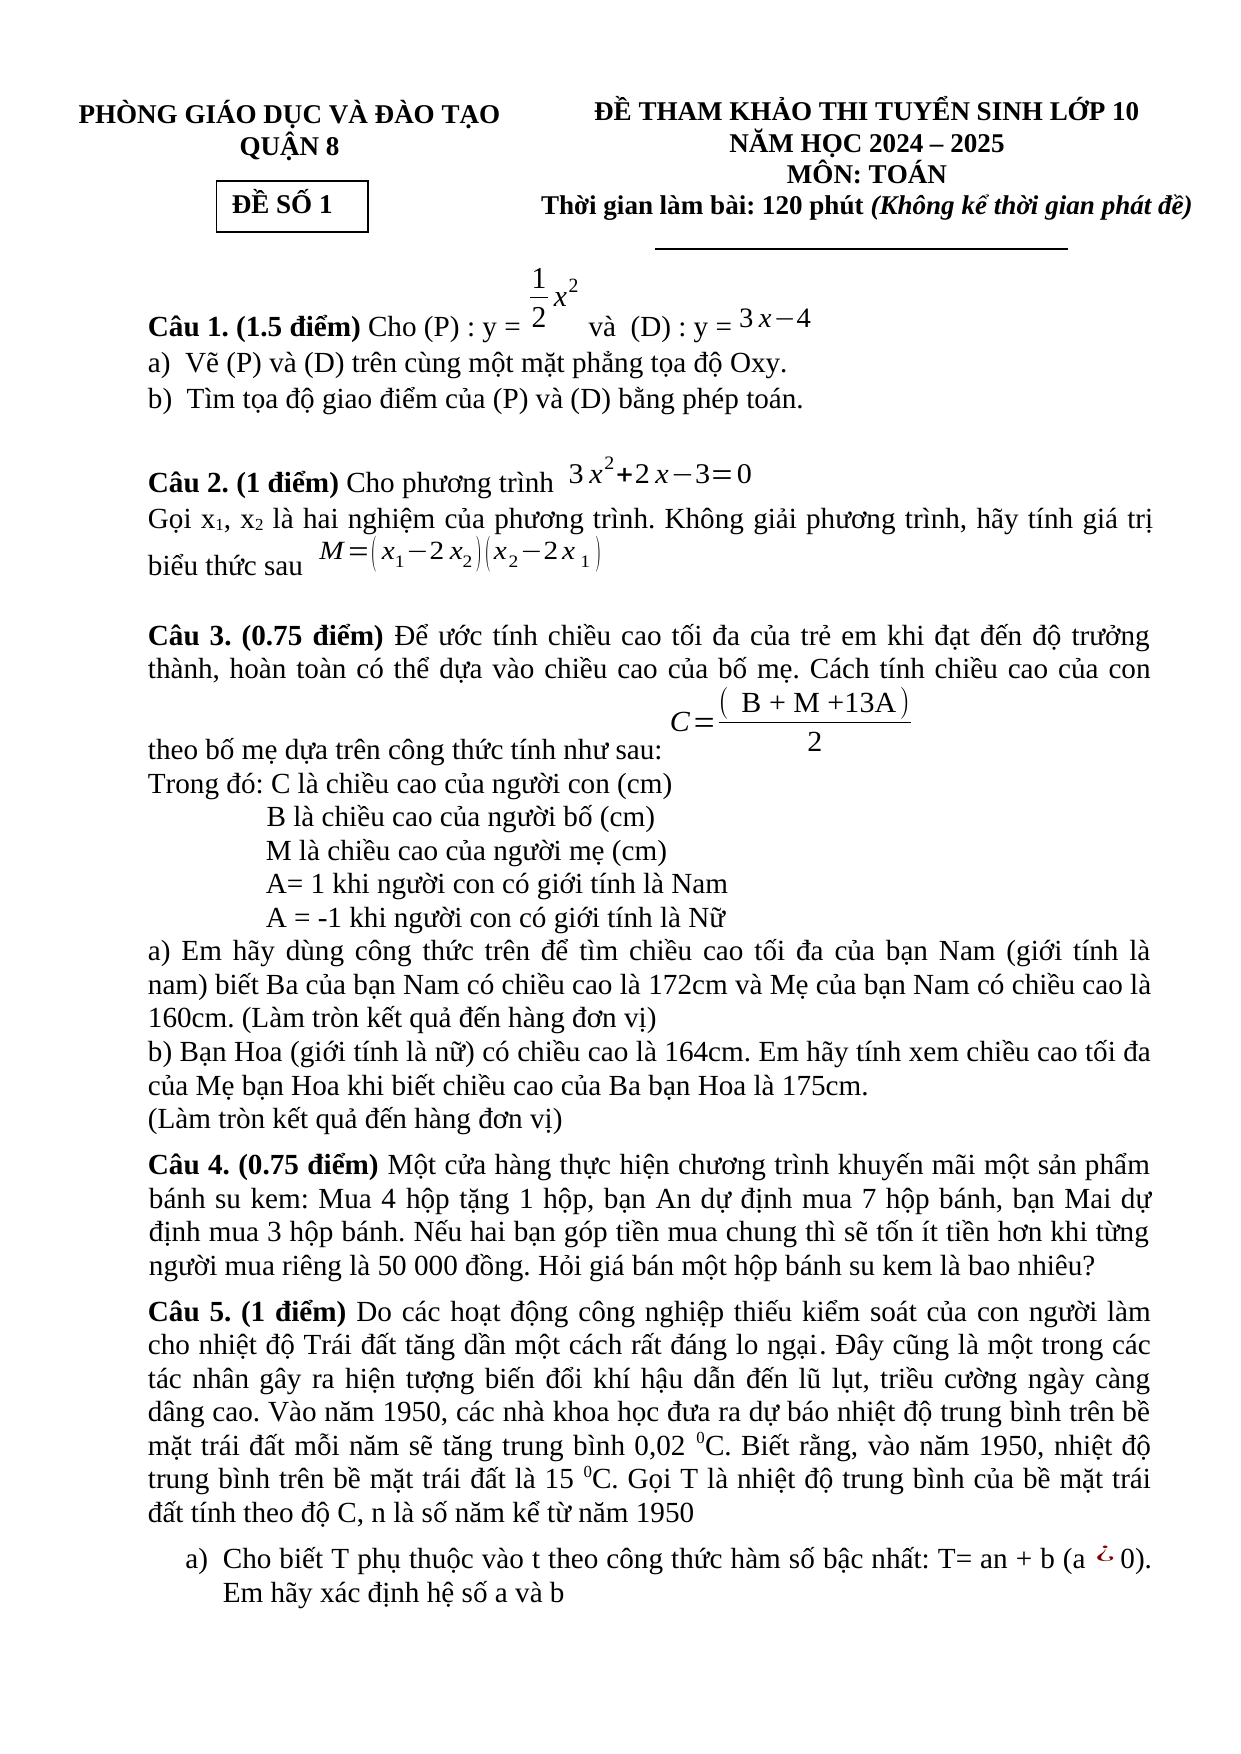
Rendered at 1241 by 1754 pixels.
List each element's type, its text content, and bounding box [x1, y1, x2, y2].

list b) Bạn Hoa (giới tính là nữ) có chiều cao là 164cm. Em hãy tính xem chiều cao tối đa của Mẹ bạn Hoa khi biết chiều cao của Ba bạn Hoa là 175cm. [148, 1034, 1152, 1101]
list Câu 3. (0.75 điểm) Để ước tính chiều cao tối đa của trẻ em khi đạt đến độ trưởng thành, hoàn toàn có thể dựa vào chiều cao của bố mẹ. Cách tính chiều cao của con theo bố mẹ dựa trên công thức tính như sau: [148, 618, 1152, 766]
text Câu 5. (1 điểm) Do các hoạt động công nghiệp thiếu kiểm soát của con người làm cho nhiệt độ Trái đất tăng dần một cách rất đáng lo ngại. Đây cũng là một trong các tác nhân gây ra hiện tượng biến đổi khí hậu dẫn đến lũ lụt, triều cường ngày càng dâng cao. Vào năm 1950, các nhà khoa học đưa ra dự báo nhiệt độ trung bình trên bề mặt trái đất mỗi năm sẽ tăng trung bình 0,02 0C. Biết rằng, vào năm 1950, nhiệt độ trung bình trên bề mặt trái đất là 15 0C. Gọi T là nhiệt độ trung bình của bề mặt trái đất tính theo độ C, n là số năm kể từ năm 1950 [148, 1294, 1152, 1529]
list B là chiều cao của người bố (cm) [223, 799, 1152, 833]
list Câu 4. (0.75 điểm) Một cửa hàng thực hiện chương trình khuyến mãi một sản phẩm bánh su kem: Mua 4 hộp tặng 1 hộp, bạn An dự định mua 7 hộp bánh, bạn Mai dự định mua 3 hộp bánh. Nếu hai bạn góp tiền mua chung thì sẽ tốn ít tiền hơn khi từng người mua riêng là 50 000 đồng. Hỏi giá bán một hộp bánh su kem là bao nhiêu? [148, 1147, 1152, 1281]
text Câu 2. (1 điểm) Cho phương trình [148, 453, 1155, 498]
list Trong đó: C là chiều cao của người con (cm) [148, 766, 1152, 799]
list a) Em hãy dùng công thức trên để tìm chiều cao tối đa của bạn Nam (giới tính là nam) biết Ba của bạn Nam có chiều cao là 172cm và Mẹ của bạn Nam có chiều cao là 160cm. (Làm tròn kết quả đến hàng đơn vị) [148, 933, 1152, 1034]
list A = -1 khi người con có giới tính là Nữ [251, 900, 1152, 933]
list M là chiều cao của người mẹ (cm) [251, 833, 1152, 866]
text a) Vẽ (P) và (D) trên cùng một mặt phẳng tọa độ Oxy. [148, 345, 1155, 379]
text b) Tìm tọa độ giao điểm của (P) và (D) bằng phép toán. [148, 381, 1155, 415]
text Gọi x1, x2 là hai nghiệm của phương trình. Không giải phương trình, hãy tính giá trị biểu thức sau [148, 501, 1155, 582]
list (Làm tròn kết quả đến hàng đơn vị) [148, 1101, 1152, 1135]
list A= 1 khi người con có giới tính là Nam [251, 866, 1152, 900]
list Câu 1. (1.5 điểm) Cho (P) : y = và (D) : y = [148, 262, 1155, 343]
list Cho biết T phụ thuộc vào t theo công thức hàm số bậc nhất: T= an + b (a 0). Em hãy xác định hệ số a và b [185, 1541, 1152, 1608]
